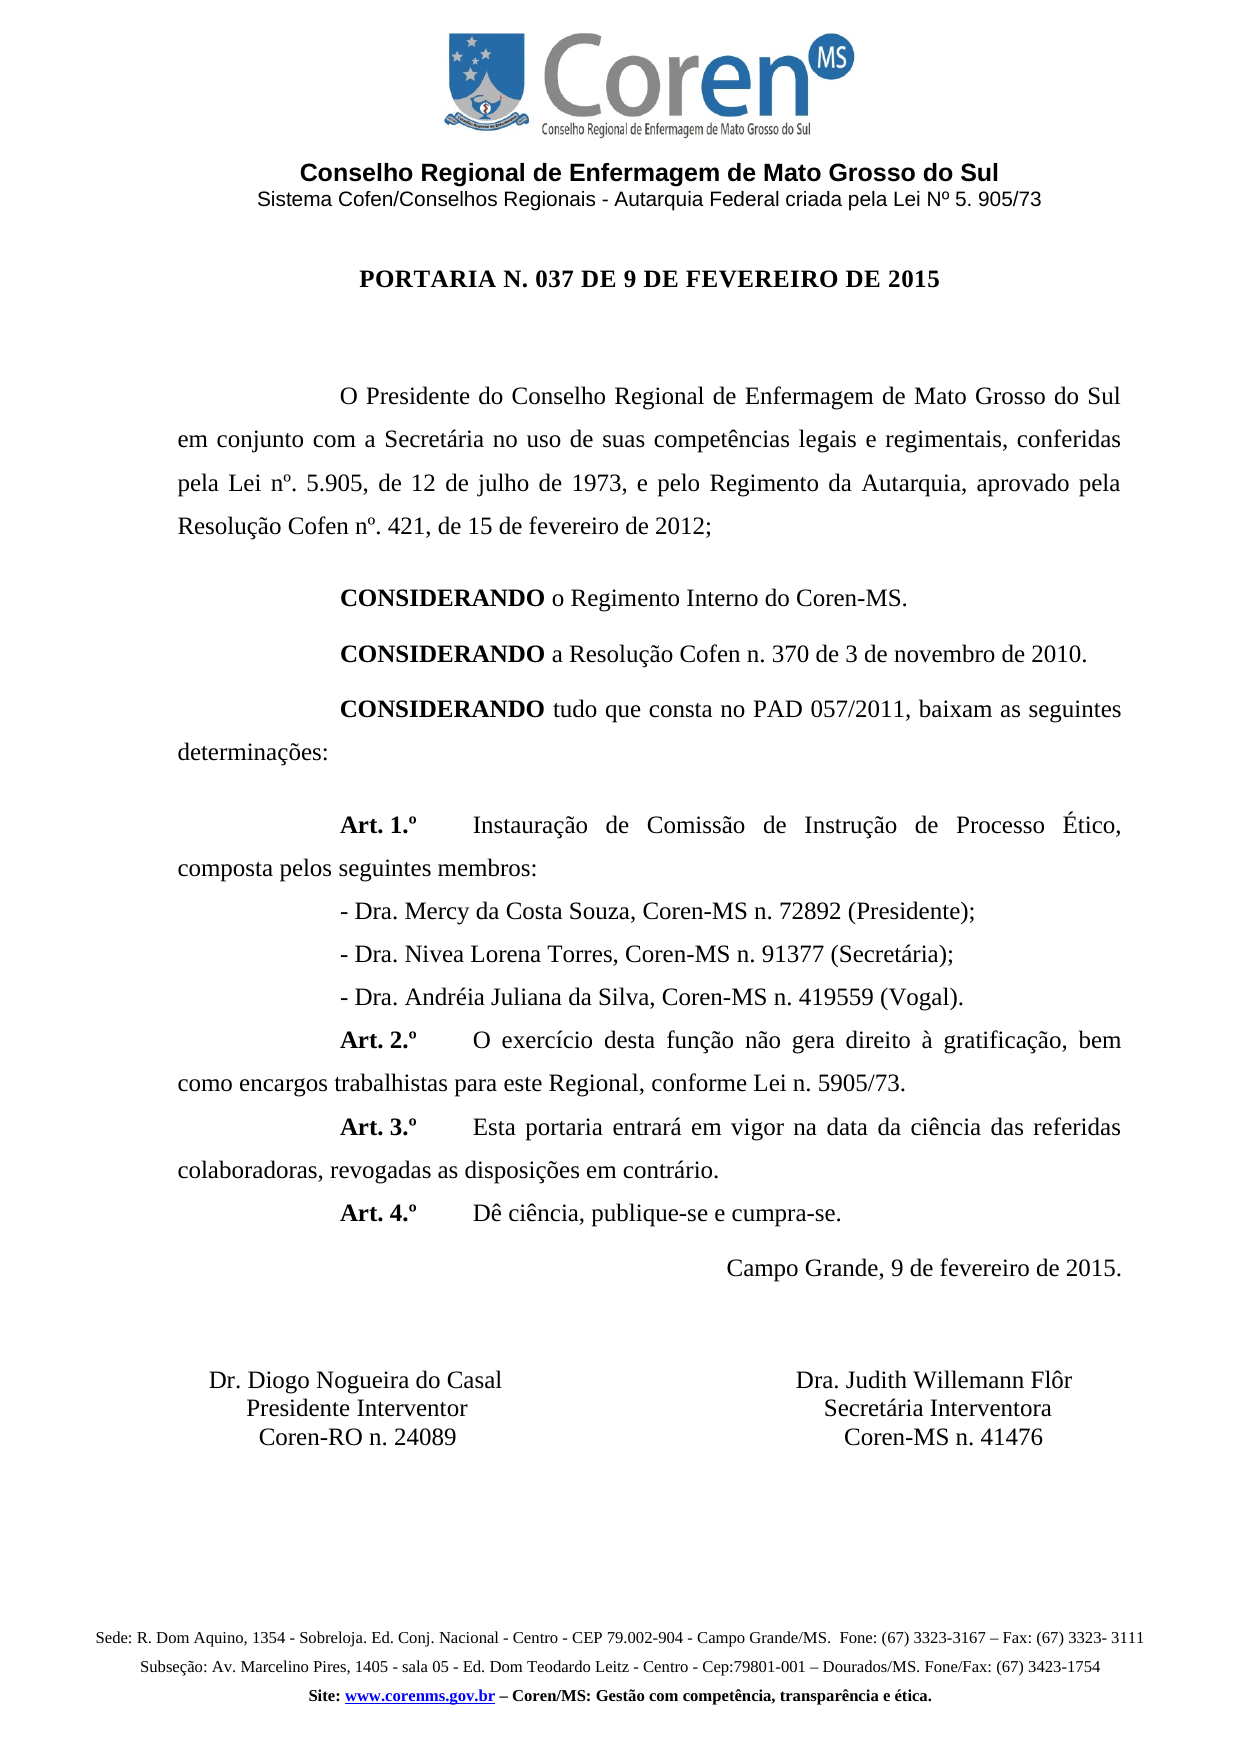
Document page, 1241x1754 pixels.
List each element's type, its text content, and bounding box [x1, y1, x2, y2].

text Presidente Interventor Secretária Interventora [177, 1393, 1122, 1422]
title Portaria n. 037 de 9 de FEVEREIRO de 2015 [177, 264, 1122, 293]
list Instauração de Comissão de Instrução de Processo Ético, composta pelos seguintes membros: [177, 810, 1122, 882]
text CONSIDERANDO tudo que consta no PAD 057/2011, baixam as seguintes determinações: [177, 694, 1122, 766]
list - Dra. Nivea Lorena Torres, Coren-MS n. 91377 (Secretária); [340, 939, 1122, 968]
list Esta portaria entrará em vigor na data da ciência das referidas colaboradoras, revogadas as disposições em contrário. [177, 1112, 1122, 1183]
picture [442, 29, 857, 142]
text O Presidente do Conselho Regional de Enfermagem de Mato Grosso do Sul em conjunto com a Secretária no uso de suas competências legais e regimentais, conferidas pela Lei nº. 5.905, de 12 de julho de 1973, e pelo Regimento da Autarquia, aprovado pela Resolução Cofen nº. 421, de 15 de fevereiro de 2012; [177, 381, 1122, 539]
list O exercício desta função não gera direito à gratificação, bem como encargos trabalhistas para este Regional, conforme Lei n. 5905/73. [177, 1025, 1122, 1097]
text CONSIDERANDO a Resolução Cofen n. 370 de 3 de novembro de 2010. [177, 639, 1122, 667]
list - Dra. Andréia Juliana da Silva, Coren-MS n. 419559 (Vogal). [340, 982, 1122, 1011]
text CONSIDERANDO o Regimento Interno do Coren-MS. [177, 583, 1122, 612]
list - Dra. Mercy da Costa Souza, Coren-MS n. 72892 (Presidente); [340, 896, 1122, 925]
text Dr. Diogo Nogueira do Casal Dra. Judith Willemann Flôr [177, 1365, 1122, 1393]
list Dê ciência, publique-se e cumpra-se. [177, 1198, 1122, 1227]
text Coren-RO n. 24089 Coren-MS n. 41476 [177, 1422, 1122, 1451]
list Campo Grande, 9 de fevereiro de 2015. [340, 1253, 1122, 1282]
